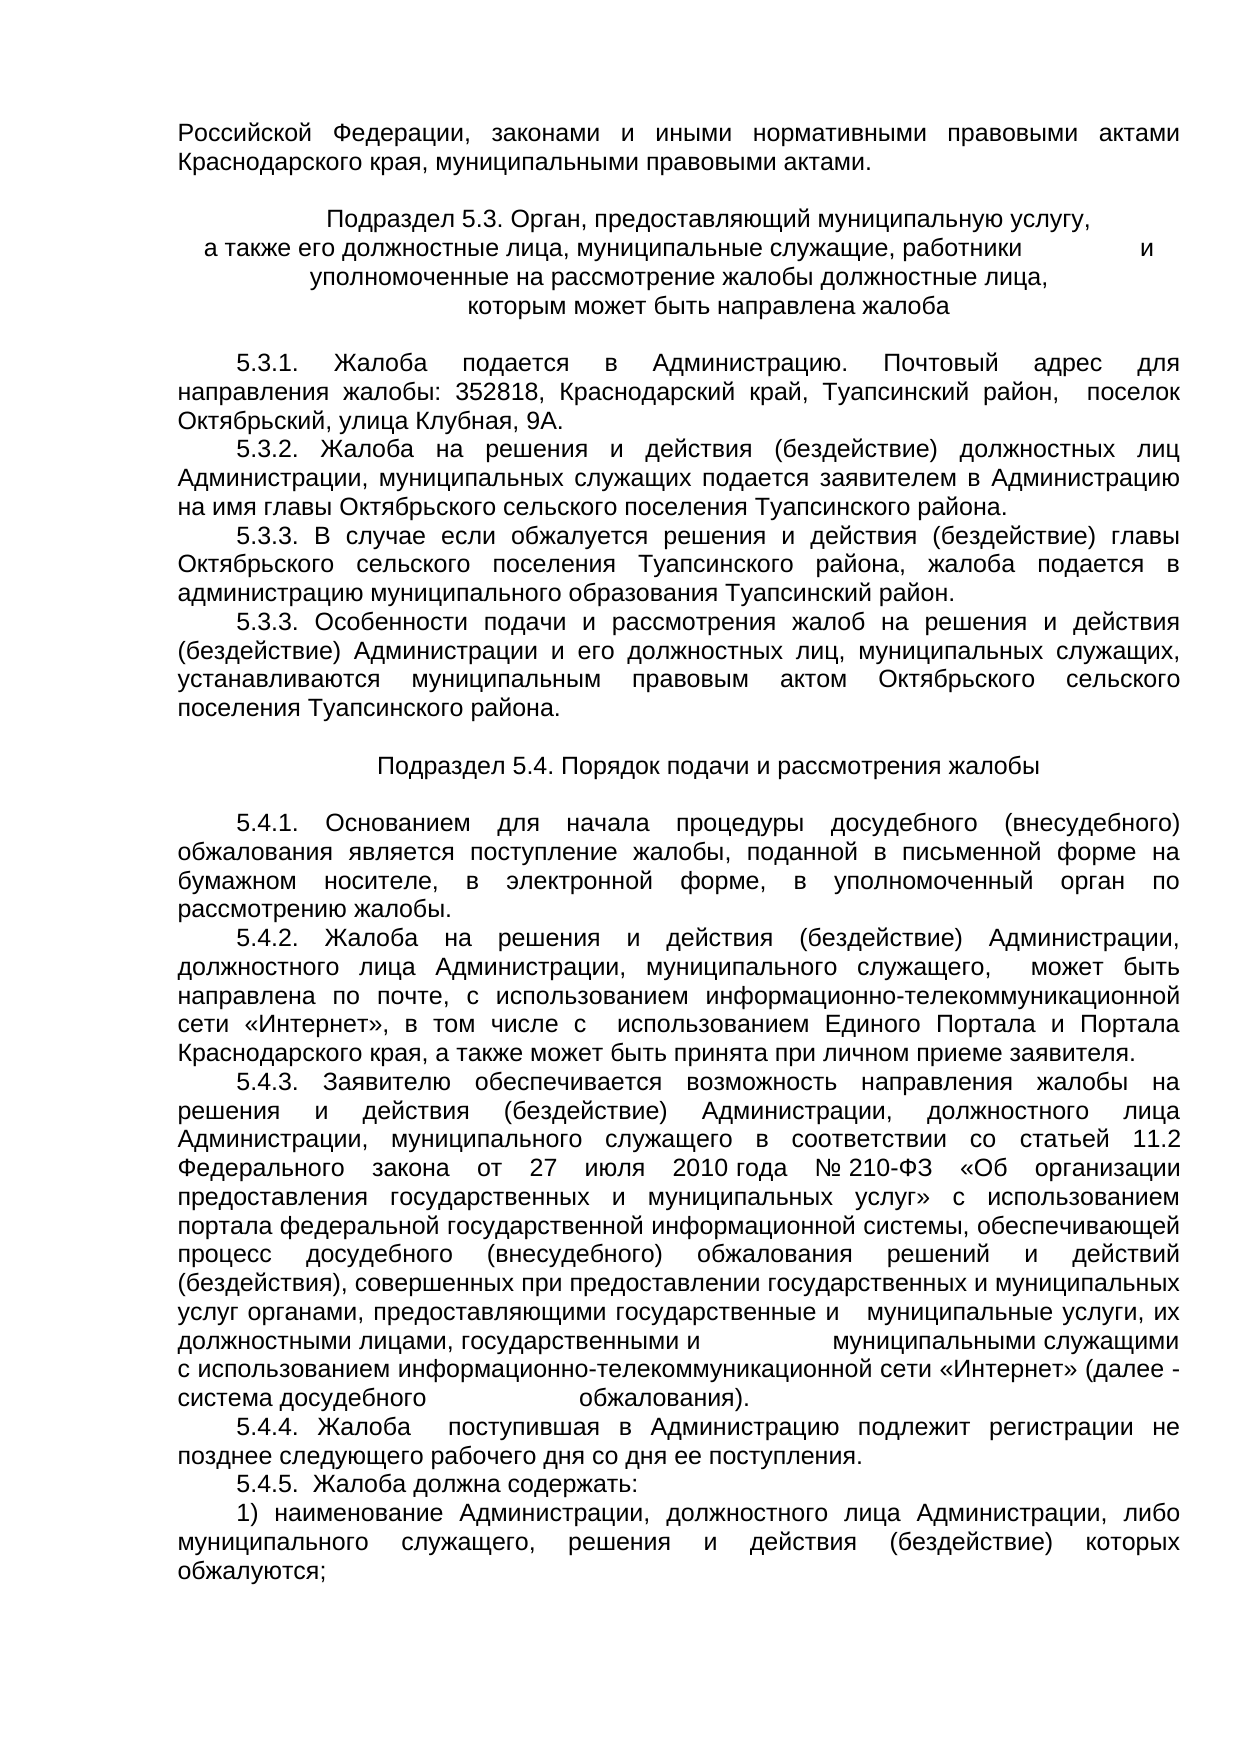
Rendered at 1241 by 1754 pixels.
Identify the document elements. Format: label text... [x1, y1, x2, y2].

text 5.3.1. Жалоба подается в Администрацию. Почтовый адрес для направления жалобы: 352818, Краснодарский край, Туапсинский район, поселок Октябрьский, улица Клубная, 9А. [177, 348, 1181, 434]
text 5.4.3. Заявителю обеспечивается возможность направления жалобы на решения и действия (бездействие) Администрации, должностного лица Администрации, муниципального служащего в соответствии со статьей 11.2 Федерального закона от 27 июля 2010 года № 210-ФЗ «Об организации предоставления государственных и муниципальных услуг» с использованием портала федеральной государственной информационной системы, обеспечивающей процесс досудебного (внесудебного) обжалования решений и действий (бездействия), совершенных при предоставлении государственных и муниципальных услуг органами, предоставляющими государственные и муниципальные услуги, их должностными лицами, государственными и муниципальными служащими с использованием информационно-телекоммуникационной сети «Интернет» (далее - система досудебного обжалования). [177, 1067, 1181, 1412]
text 1) наименование Администрации, должностного лица Администрации, либо муниципального служащего, решения и действия (бездействие) которых обжалуются; [177, 1498, 1181, 1584]
text 5.4.5. Жалоба должна содержать: [177, 1469, 1181, 1498]
text 5.3.2. Жалоба на решения и действия (бездействие) должностных лиц Администрации, муниципальных служащих подается заявителем в Администрацию на имя главы Октябрьского сельского поселения Туапсинского района. [177, 434, 1181, 521]
text которым может быть направлена жалоба [177, 291, 1181, 319]
text Подраздел 5.4. Порядок подачи и рассмотрения жалобы [177, 751, 1181, 779]
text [177, 118, 1181, 176]
text 5.4.4. Жалоба поступившая в Администрацию подлежит регистрации не позднее следующего рабочего дня со дня ее поступления. [177, 1412, 1181, 1469]
text 5.3.3. В случае если обжалуется решения и действия (бездействие) главы Октябрьского сельского поселения Туапсинского района, жалоба подается в администрацию муниципального образования Туапсинский район. [177, 521, 1181, 607]
text 5.3.3. Особенности подачи и рассмотрения жалоб на решения и действия (бездействие) Администрации и его должностных лиц, муниципальных служащих, устанавливаются муниципальным правовым актом Октябрьского сельского поселения Туапсинского района. [177, 607, 1181, 722]
text 5.4.2. Жалоба на решения и действия (бездействие) Администрации, должностного лица Администрации, муниципального служащего, может быть направлена по почте, с использованием информационно-телекоммуникационной сети «Интернет», в том числе с использованием Единого Портала и Портала Краснодарского края, а также может быть принята при личном приеме заявителя. [177, 923, 1181, 1067]
text 5.4.1. Основанием для начала процедуры досудебного (внесудебного) обжалования является поступление жалобы, поданной в письменной форме на бумажном носителе, в электронной форме, в уполномоченный орган по рассмотрению жалобы. [177, 808, 1181, 923]
text Подраздел 5.3. Орган, предоставляющий муниципальную услугу, а также его должностные лица, муниципальные служащие, работники и уполномоченные на рассмотрение жалобы должностные лица, [177, 204, 1181, 291]
